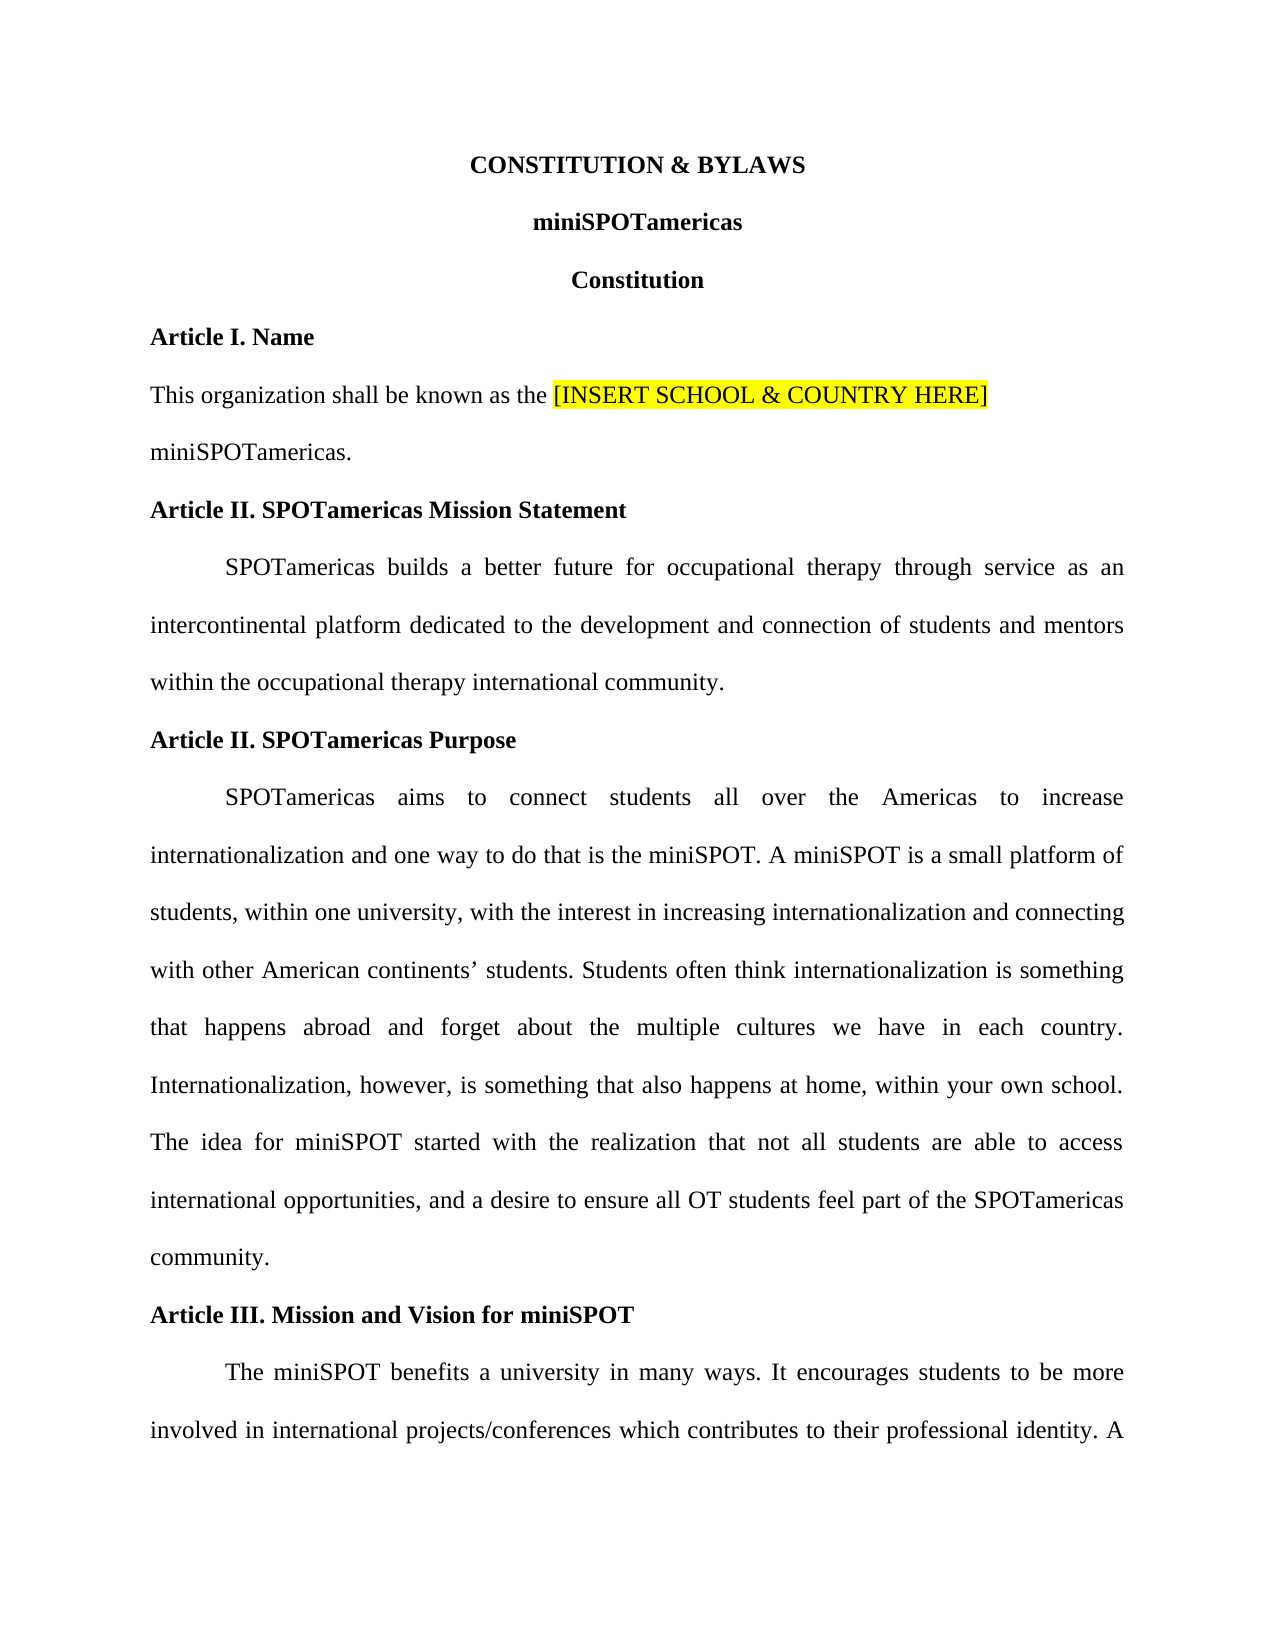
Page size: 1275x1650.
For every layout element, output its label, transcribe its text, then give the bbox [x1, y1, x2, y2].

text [150, 1357, 1125, 1444]
text CONSTITUTION & BYLAWS [150, 150, 1125, 179]
text Article I. Name [150, 322, 1125, 351]
text Article II. SPOTamericas Purpose [150, 725, 1125, 754]
text SPOTamericas builds a better future for occupational therapy through service as an intercontinental platform dedicated to the development and connection of students and mentors within the occupational therapy international community. [150, 552, 1125, 696]
text Constitution [150, 265, 1125, 294]
text Article II. SPOTamericas Mission Statement [150, 495, 1125, 524]
text This organization shall be known as the [INSERT SCHOOL & COUNTRY HERE] miniSPOTamericas. [150, 380, 1125, 466]
text SPOTamericas aims to connect students all over the Americas to increase internationalization and one way to do that is the miniSPOT. A miniSPOT is a small platform of students, within one university, with the interest in increasing internationalization and connecting with other American continents’ students. Students often think internationalization is something that happens abroad and forget about the multiple cultures we have in each country. Internationalization, however, is something that also happens at home, within your own school. The idea for miniSPOT started with the realization that not all students are able to access international opportunities, and a desire to ensure all OT students feel part of the SPOTamericas community. [150, 782, 1125, 1271]
text Article III. Mission and Vision for miniSPOT [150, 1300, 1125, 1329]
text miniSPOTamericas [150, 207, 1125, 236]
